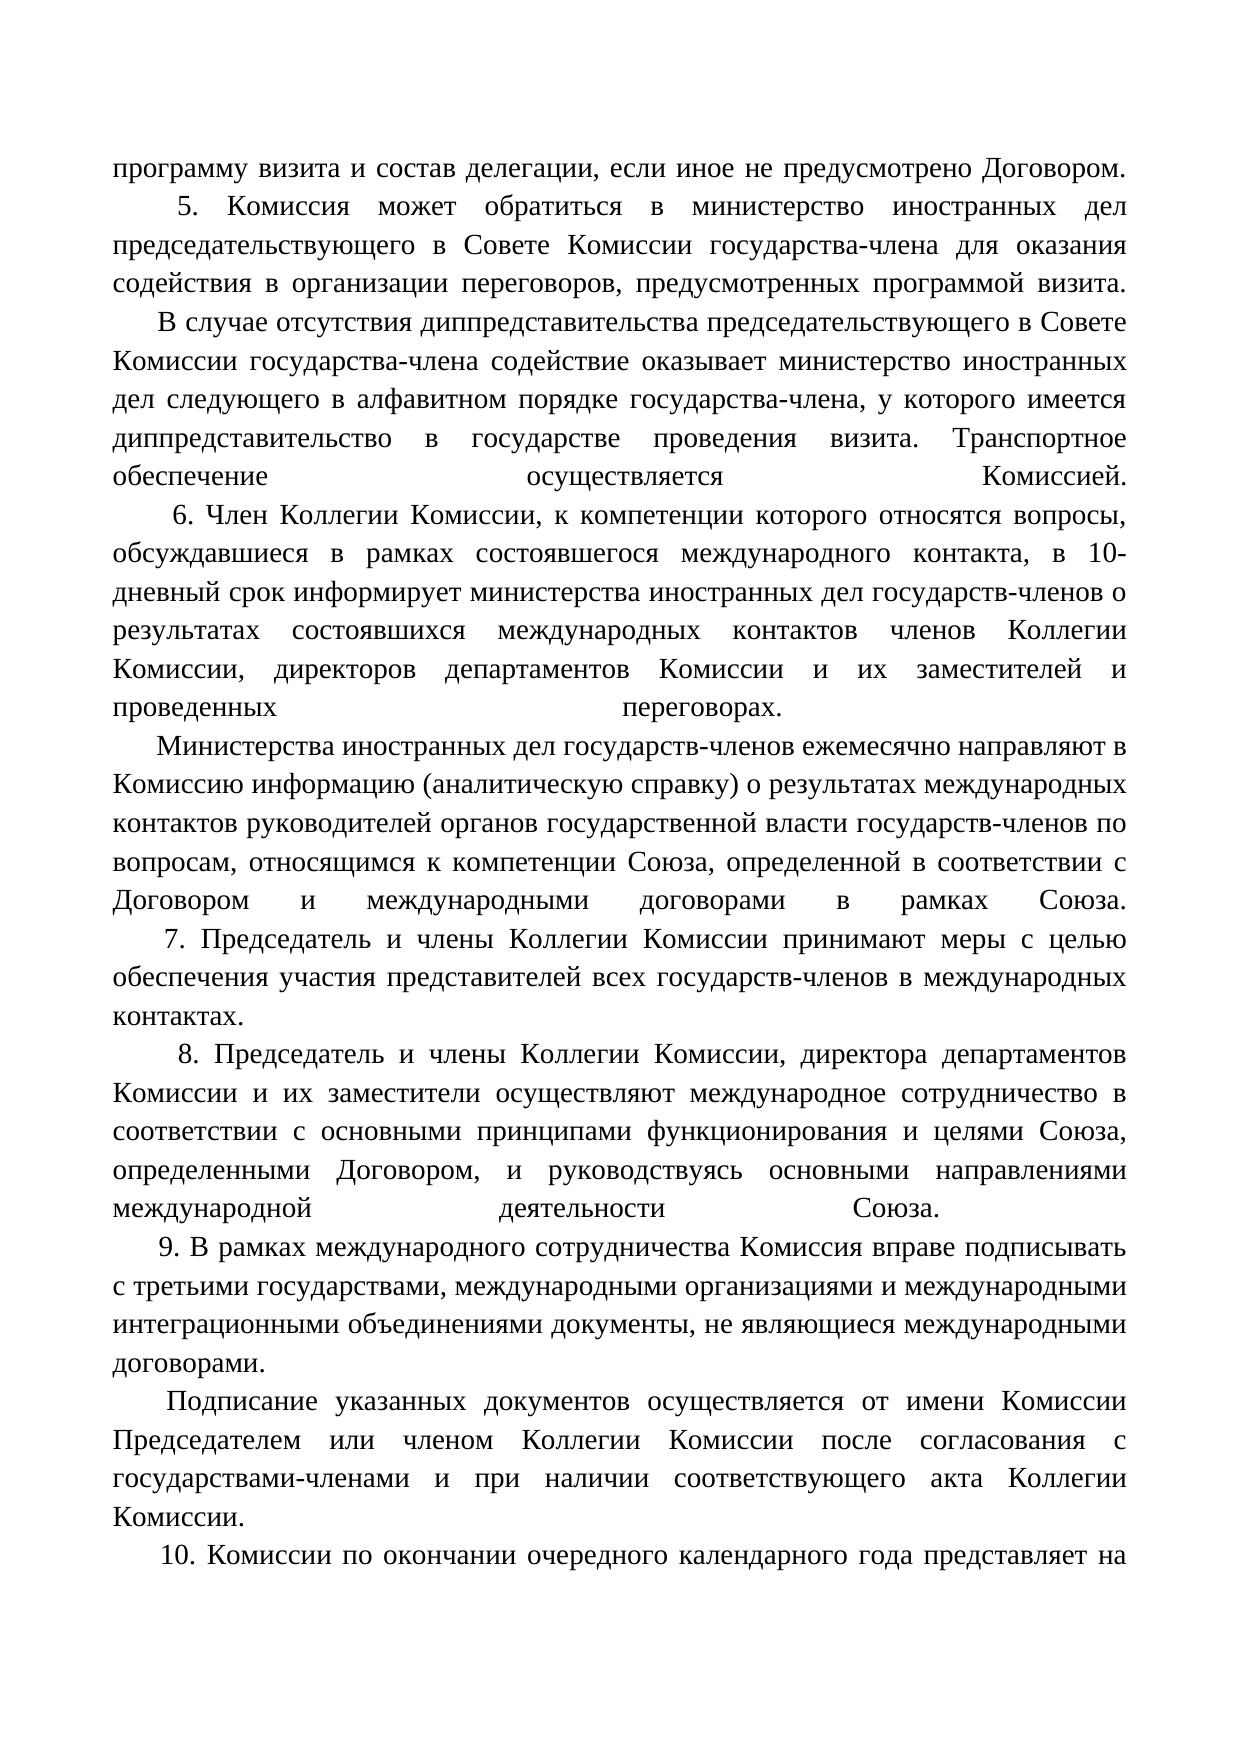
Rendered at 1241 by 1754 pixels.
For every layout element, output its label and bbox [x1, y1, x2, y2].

text [112, 150, 1128, 1571]
